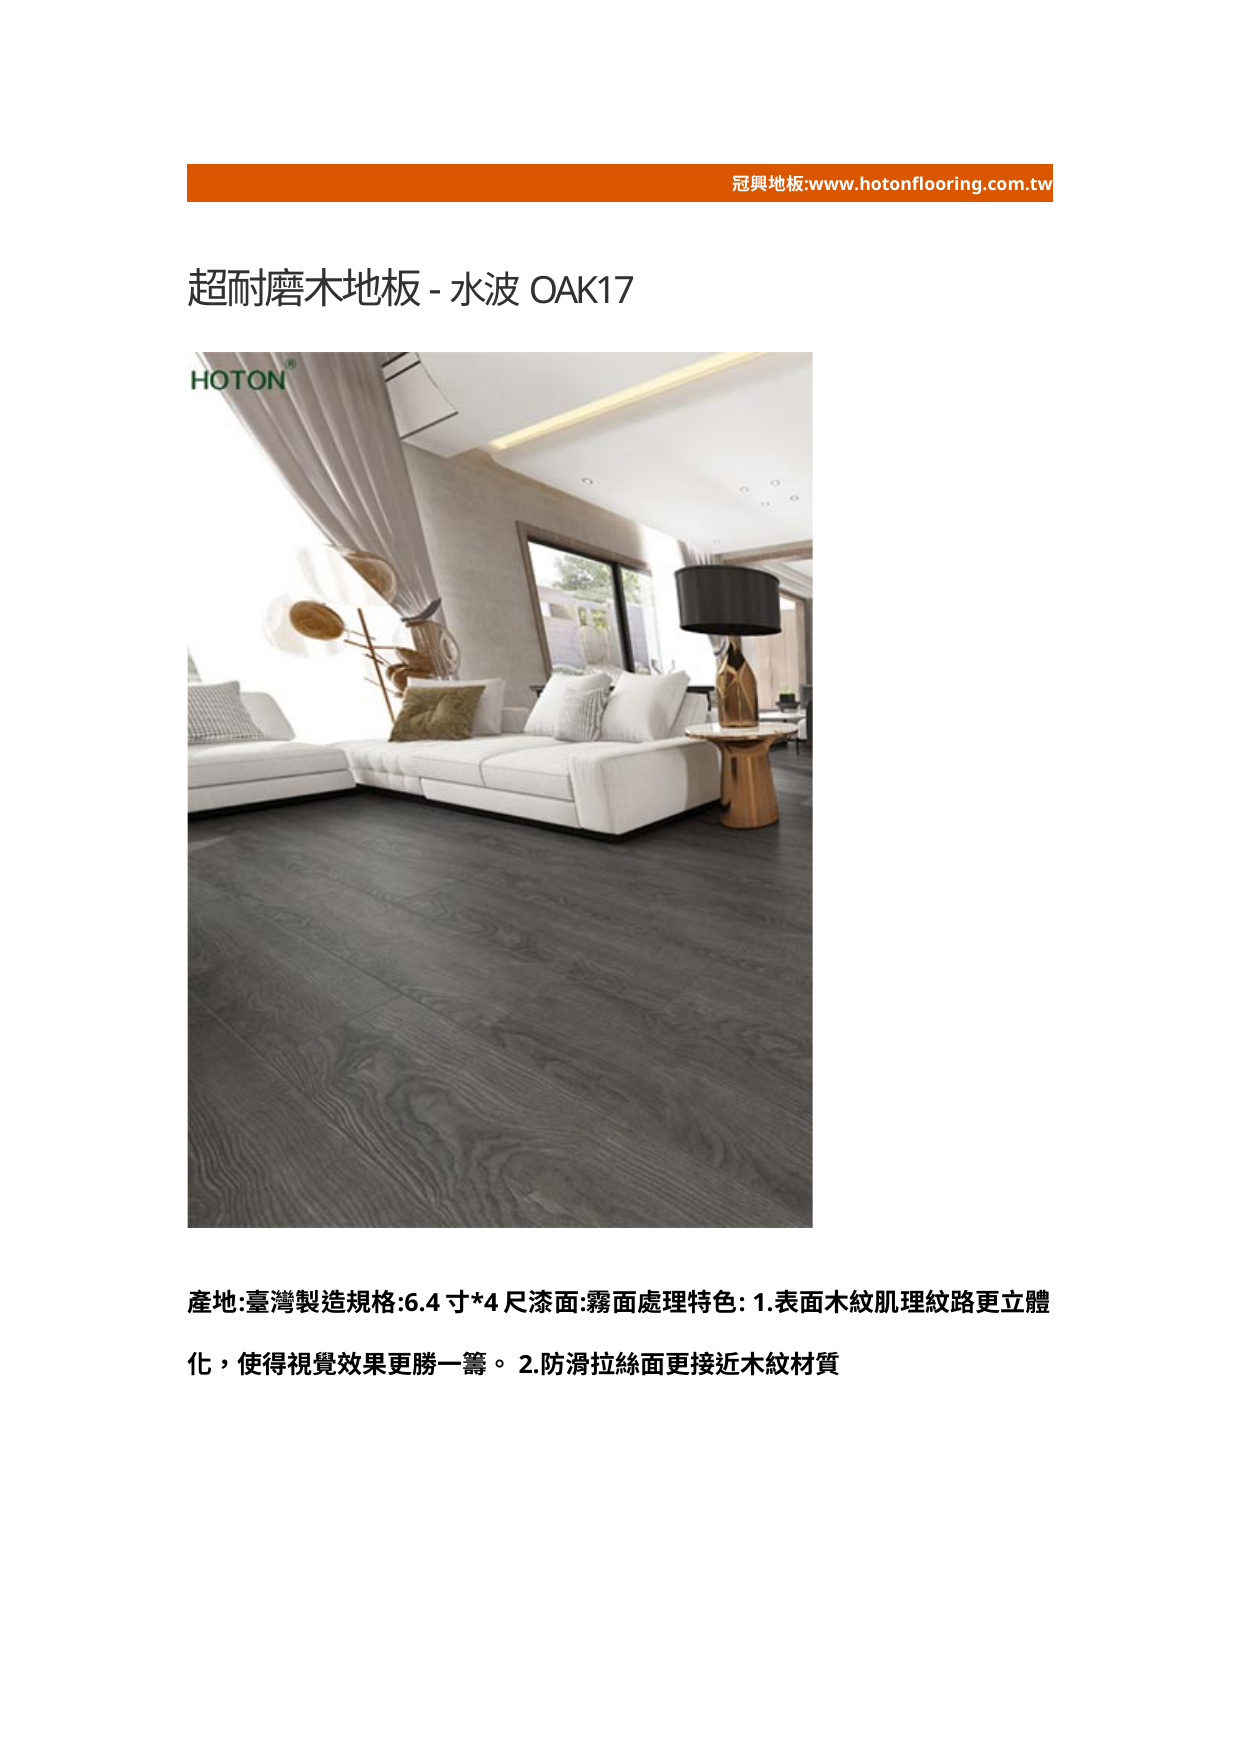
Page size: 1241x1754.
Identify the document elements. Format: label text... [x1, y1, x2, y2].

text 產地:臺灣製造規格:6.4寸*4尺漆面:霧面處理特色: 1.表面木紋肌理紋路更立體化，使得視覺效果更勝一籌。 2.防滑拉絲面更接近木紋材質 [187, 1281, 1053, 1381]
picture [187, 352, 813, 1228]
text 冠興地板:www.hotonflooring.com.tw [187, 164, 1053, 202]
subtitle 超耐磨木地板 - 水波OAK17 [187, 248, 1053, 323]
